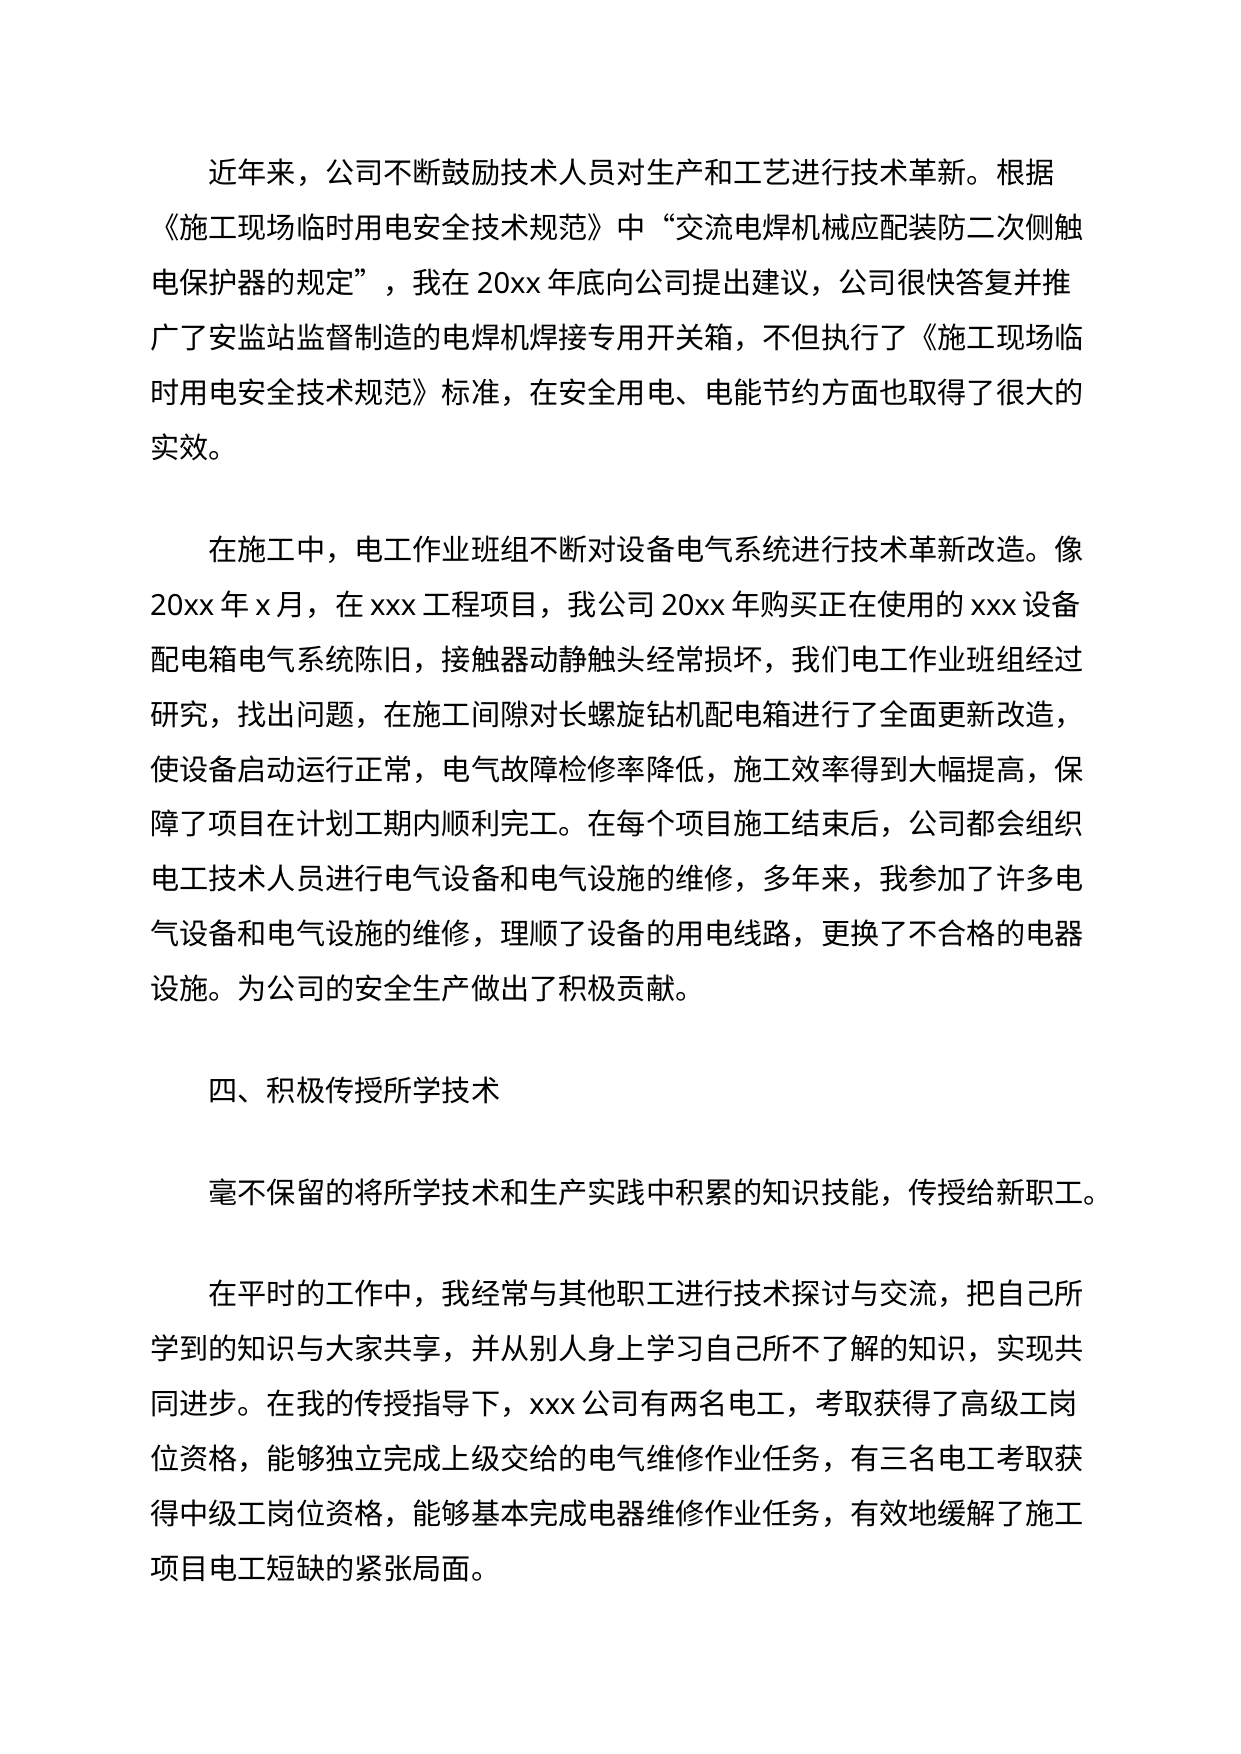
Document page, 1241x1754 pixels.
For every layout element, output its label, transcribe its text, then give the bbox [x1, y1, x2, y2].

text 近年来，公司不断鼓励技术人员对生产和工艺进行技术革新。根据《施工现场临时用电安全技术规范》中“交流电焊机械应配装防二次侧触电保护器的规定”，我在20xx年底向公司提出建议，公司很快答复并推广了安监站监督制造的电焊机焊接专用开关箱，不但执行了《施工现场临时用电安全技术规范》标准，在安全用电、电能节约方面也取得了很大的实效。 [150, 150, 1090, 467]
text 毫不保留的将所学技术和生产实践中积累的知识技能，传授给新职工。 [150, 1169, 1090, 1211]
text 四、积极传授所学技术 [150, 1067, 1090, 1110]
text 在施工中，电工作业班组不断对设备电气系统进行技术革新改造。像20xx年x月，在xxx工程项目，我公司20xx年购买正在使用的xxx设备配电箱电气系统陈旧，接触器动静触头经常损坏，我们电工作业班组经过研究，找出问题，在施工间隙对长螺旋钻机配电箱进行了全面更新改造，使设备启动运行正常，电气故障检修率降低，施工效率得到大幅提高，保障了项目在计划工期内顺利完工。在每个项目施工结束后，公司都会组织电工技术人员进行电气设备和电气设施的维修，多年来，我参加了许多电气设备和电气设施的维修，理顺了设备的用电线路，更换了不合格的电器设施。为公司的安全生产做出了积极贡献。 [150, 526, 1090, 1008]
text 在平时的工作中，我经常与其他职工进行技术探讨与交流，把自己所学到的知识与大家共享，并从别人身上学习自己所不了解的知识，实现共同进步。在我的传授指导下，xxx公司有两名电工，考取获得了高级工岗位资格，能够独立完成上级交给的电气维修作业任务，有三名电工考取获得中级工岗位资格，能够基本完成电器维修作业任务，有效地缓解了施工项目电工短缺的紧张局面。 [150, 1271, 1090, 1588]
